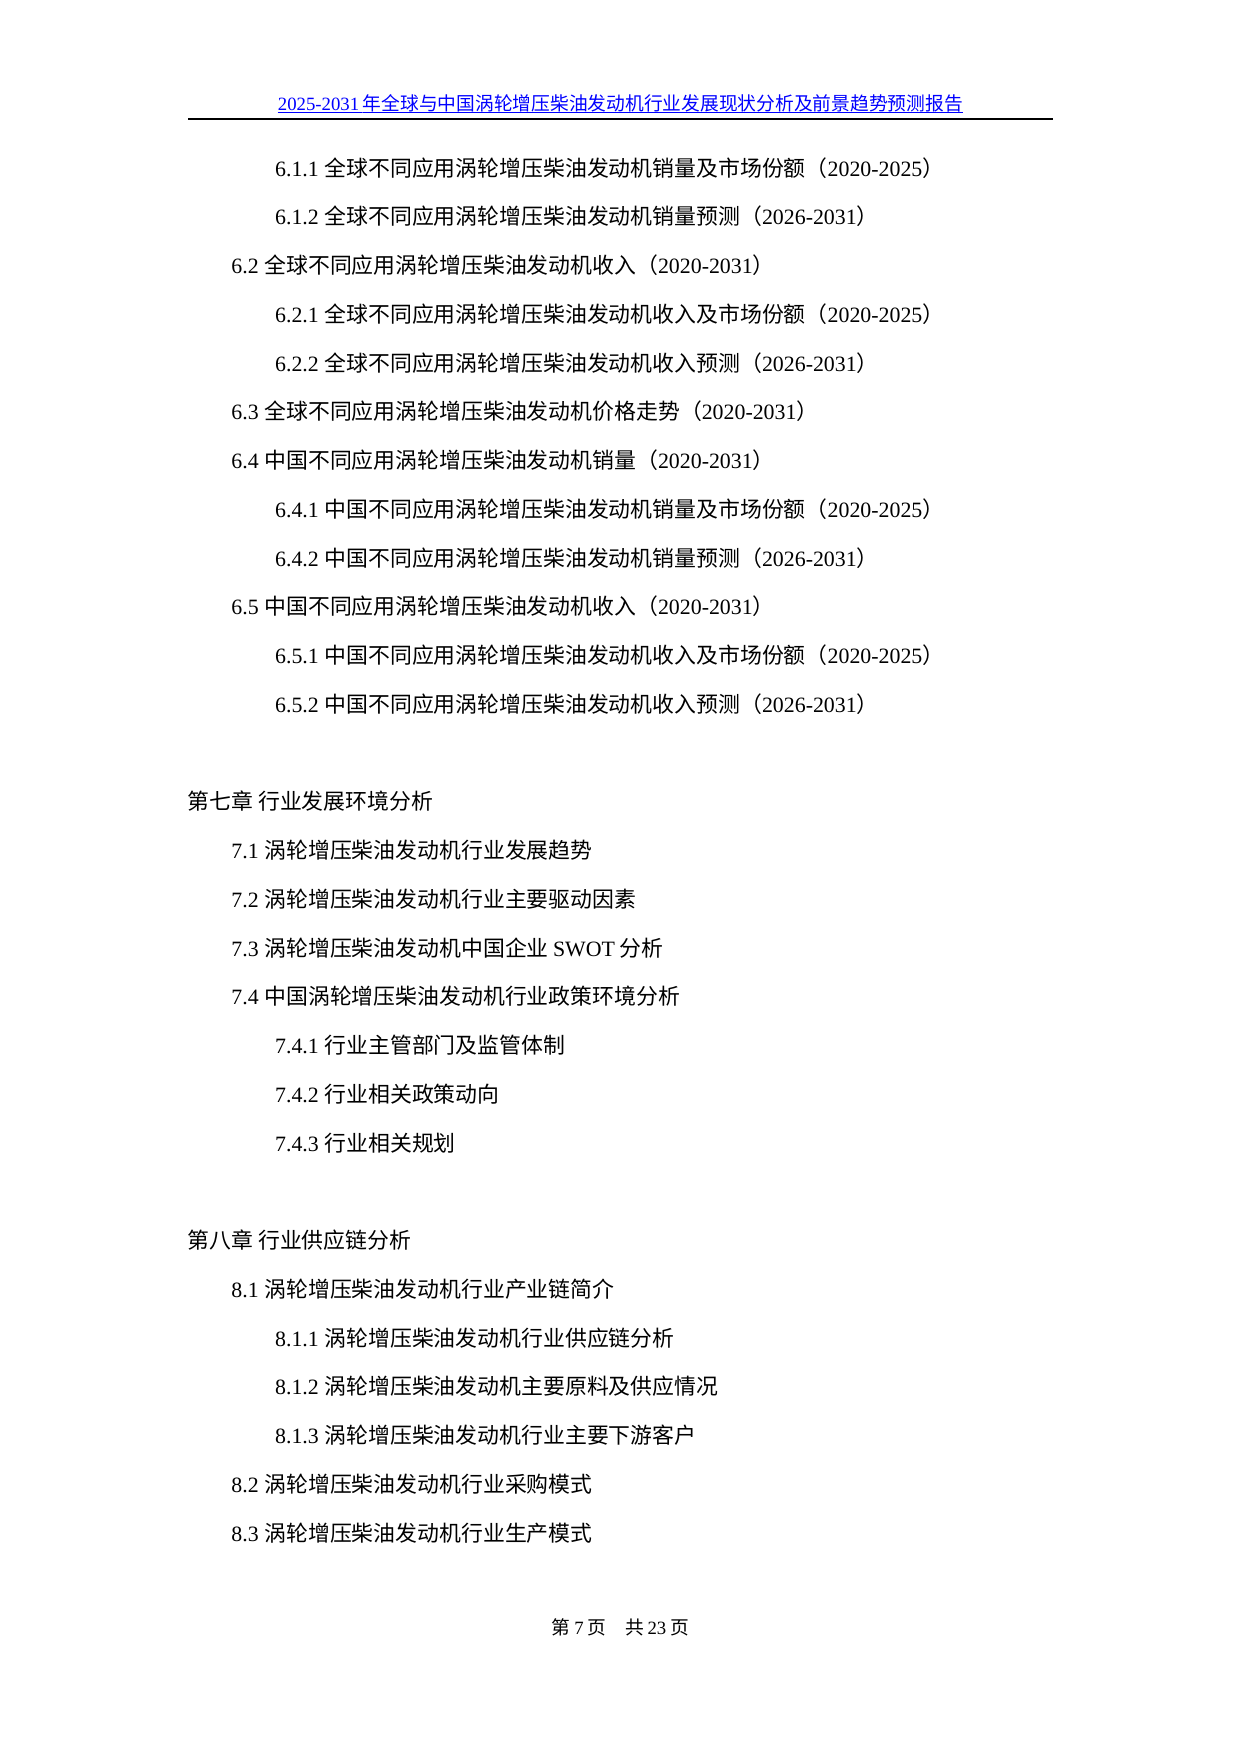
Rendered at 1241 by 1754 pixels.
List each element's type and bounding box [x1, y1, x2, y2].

text [187, 150, 1053, 1548]
